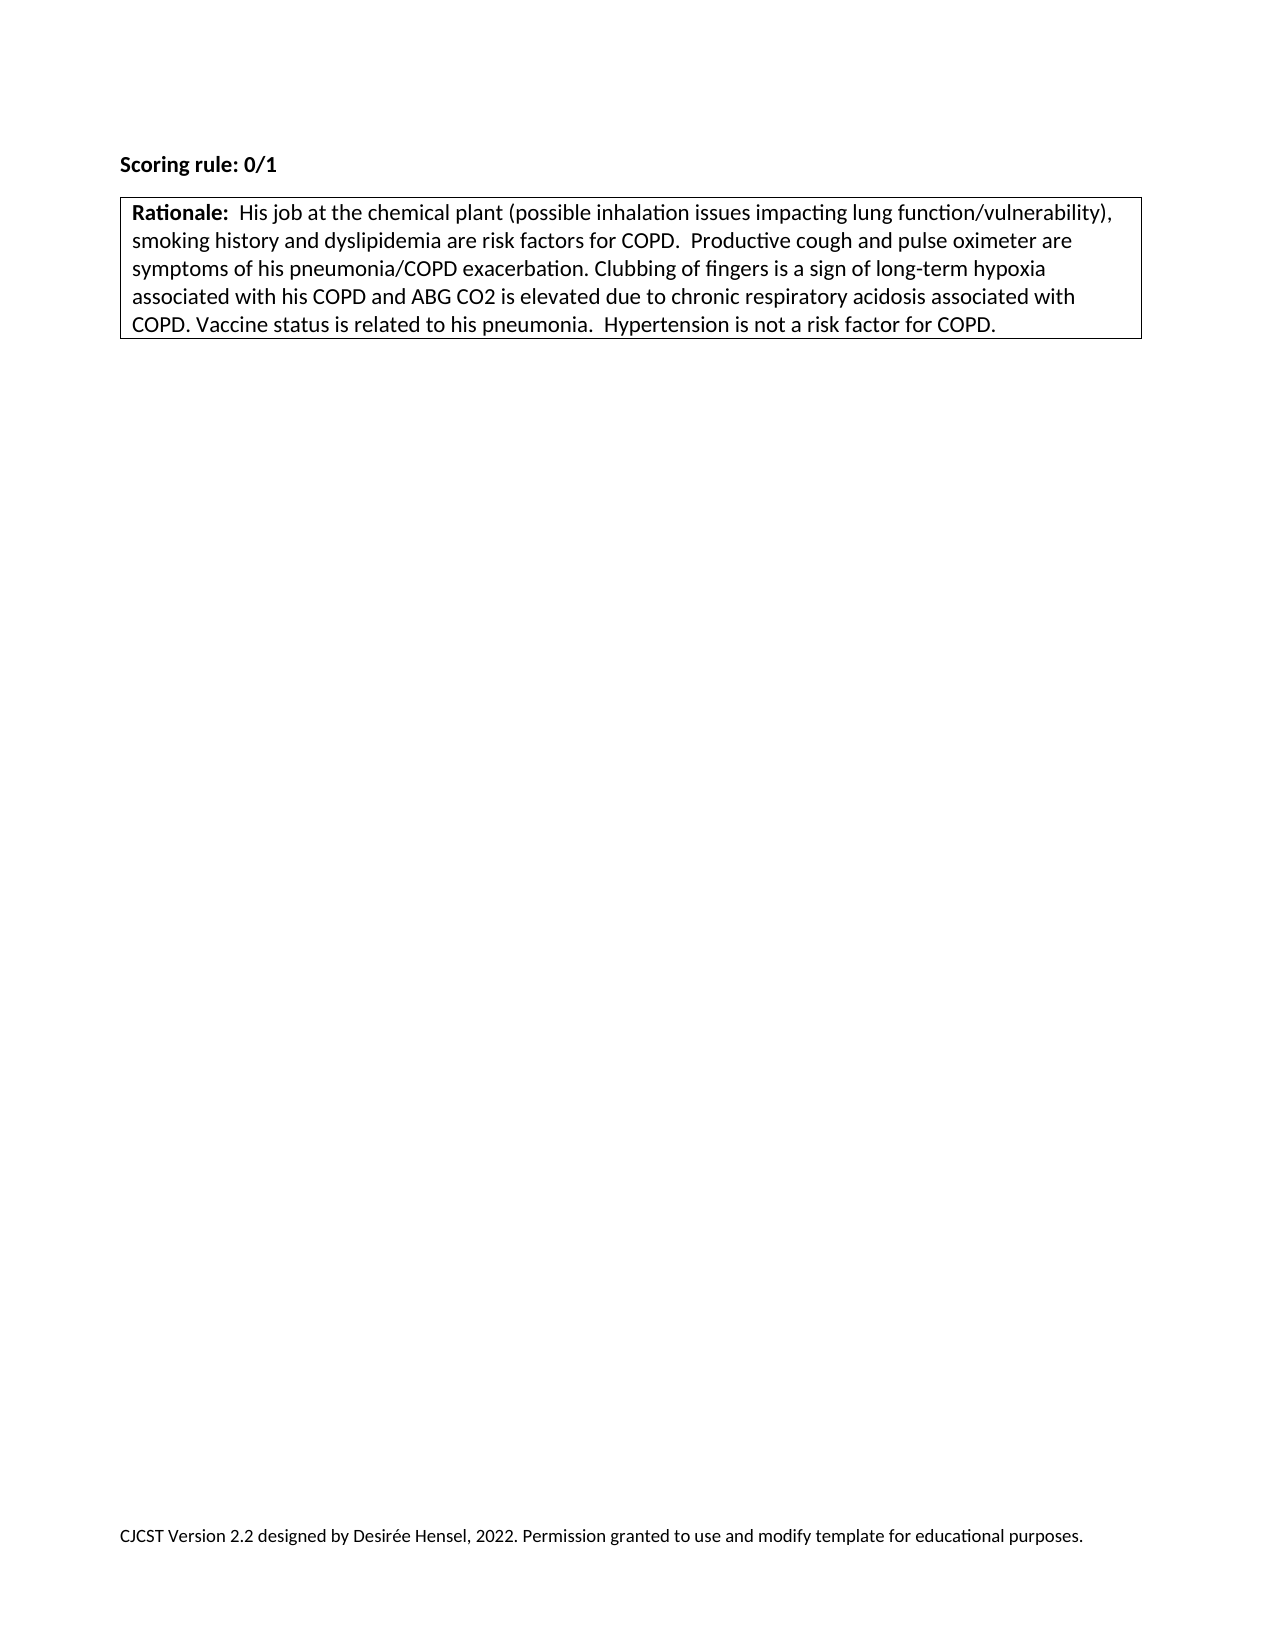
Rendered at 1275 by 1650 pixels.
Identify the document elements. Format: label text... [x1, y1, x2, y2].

table_header Rationale: His job at the chemical plant (possible inhalation issues impacting lung function/vulnerability), smoking history and dyslipidemia are risk factors for COPD. Productive cough and pulse oximeter are symptoms of his pneumonia/COPD exacerbation. Clubbing of fingers is a sign of long-term hypoxia associated with his COPD and ABG CO2 is elevated due to chronic respiratory acidosis associated with COPD. Vaccine status is related to his pneumonia. Hypertension is not a risk factor for COPD. [121, 198, 1141, 338]
list Scoring rule: 0/1 [120, 150, 1200, 178]
